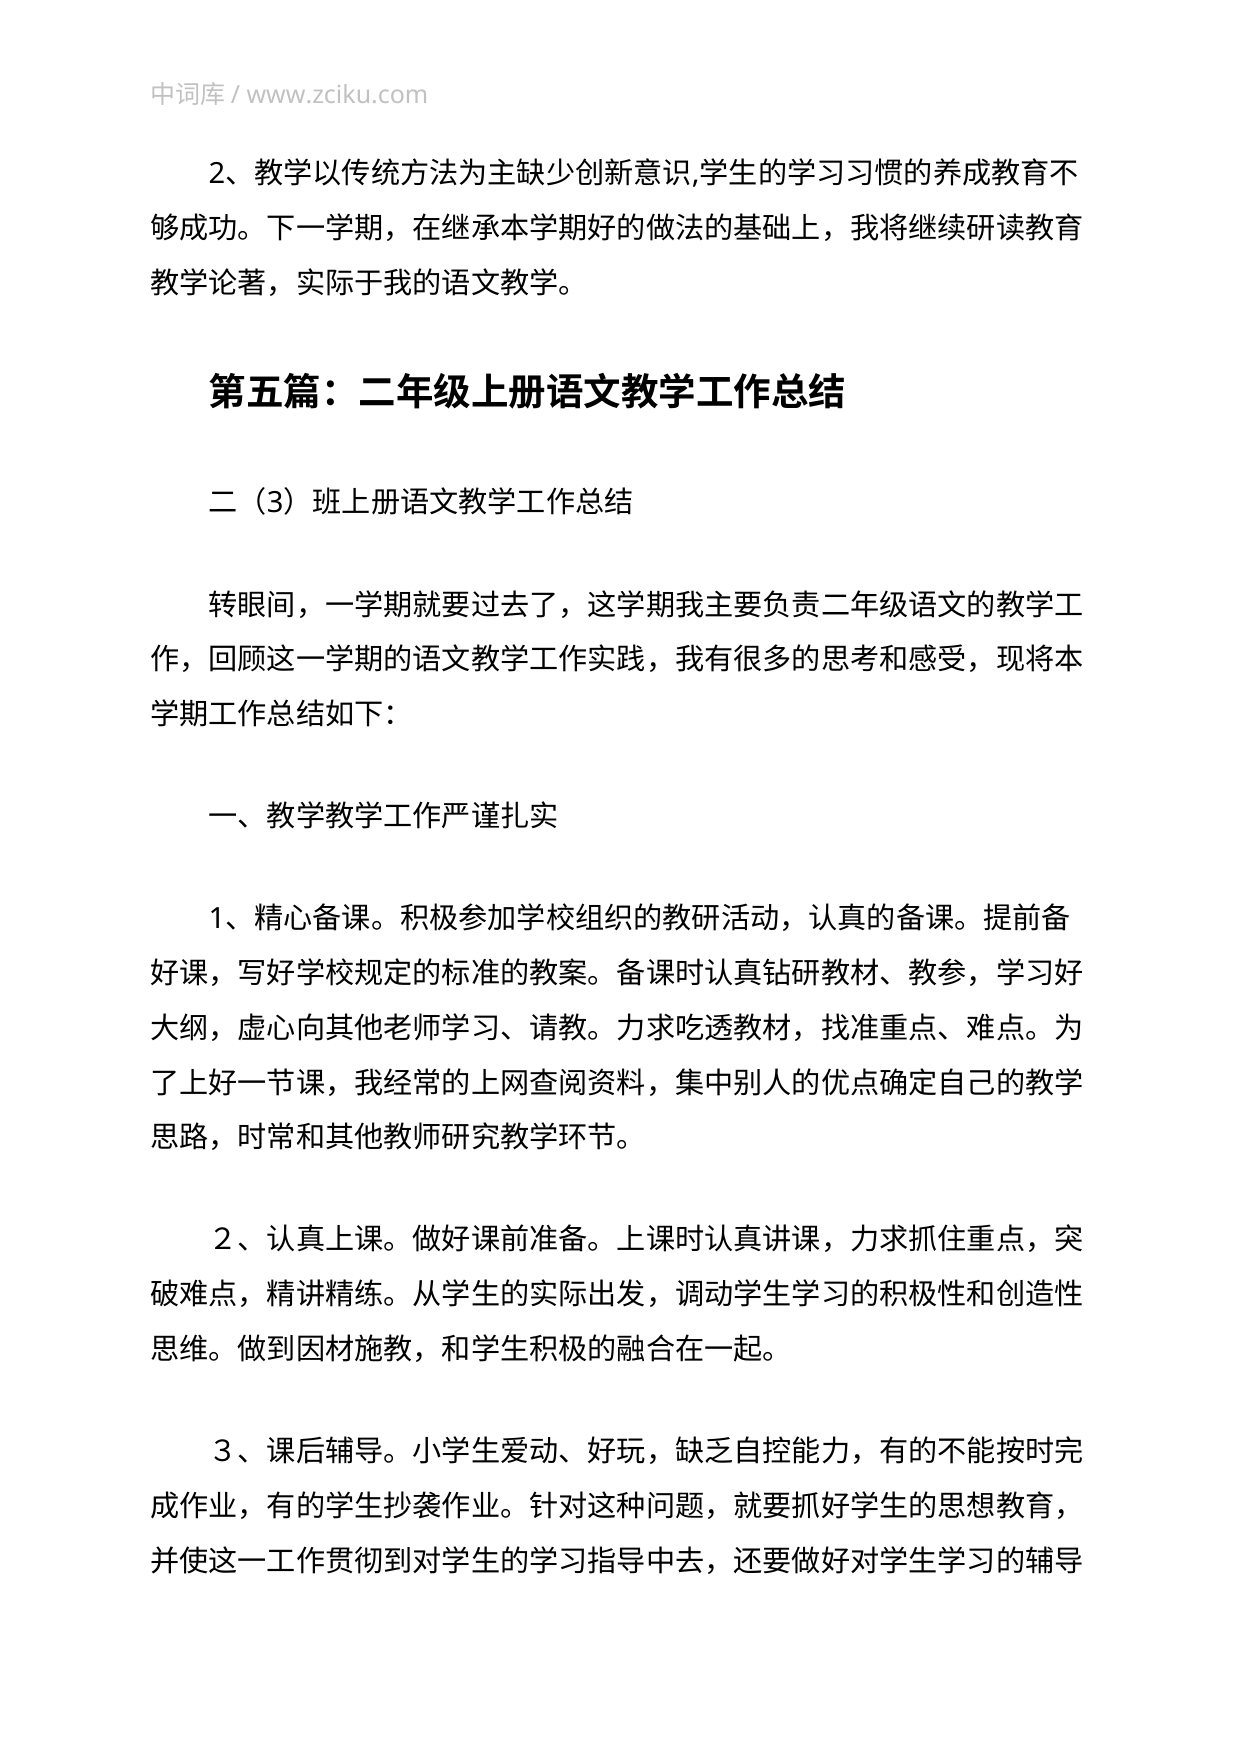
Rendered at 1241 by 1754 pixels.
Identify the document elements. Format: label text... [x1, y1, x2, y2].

text 转眼间，一学期就要过去了，这学期我主要负责二年级语文的教学工作，回顾这一学期的语文教学工作实践，我有很多的思考和感受，现将本学期工作总结如下： [150, 581, 1090, 733]
text ２、认真上课。做好课前准备。上课时认真讲课，力求抓住重点，突破难点，精讲精练。从学生的实际出发，调动学生学习的积极性和创造性思维。做到因材施教，和学生积极的融合在一起。 [150, 1216, 1090, 1368]
text 一、教学教学工作严谨扎实 [150, 793, 1090, 835]
text 二（3）班上册语文教学工作总结 [150, 479, 1090, 521]
text 1、精心备课。积极参加学校组织的教研活动，认真的备课。提前备好课，写好学校规定的标准的教案。备课时认真钻研教材、教参，学习好大纲，虚心向其他老师学习、请教。力求吃透教材，找准重点、难点。为了上好一节课，我经常的上网查阅资料，集中别人的优点确定自己的教学思路，时常和其他教师研究教学环节。 [150, 894, 1090, 1156]
text 第五篇：二年级上册语文教学工作总结 [150, 362, 1090, 416]
text 2、教学以传统方法为主缺少创新意识,学生的学习习惯的养成教育不够成功。下一学期，在继承本学期好的做法的基础上，我将继续研读教育教学论著，实际于我的语文教学。 [150, 150, 1090, 302]
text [150, 1427, 1090, 1579]
